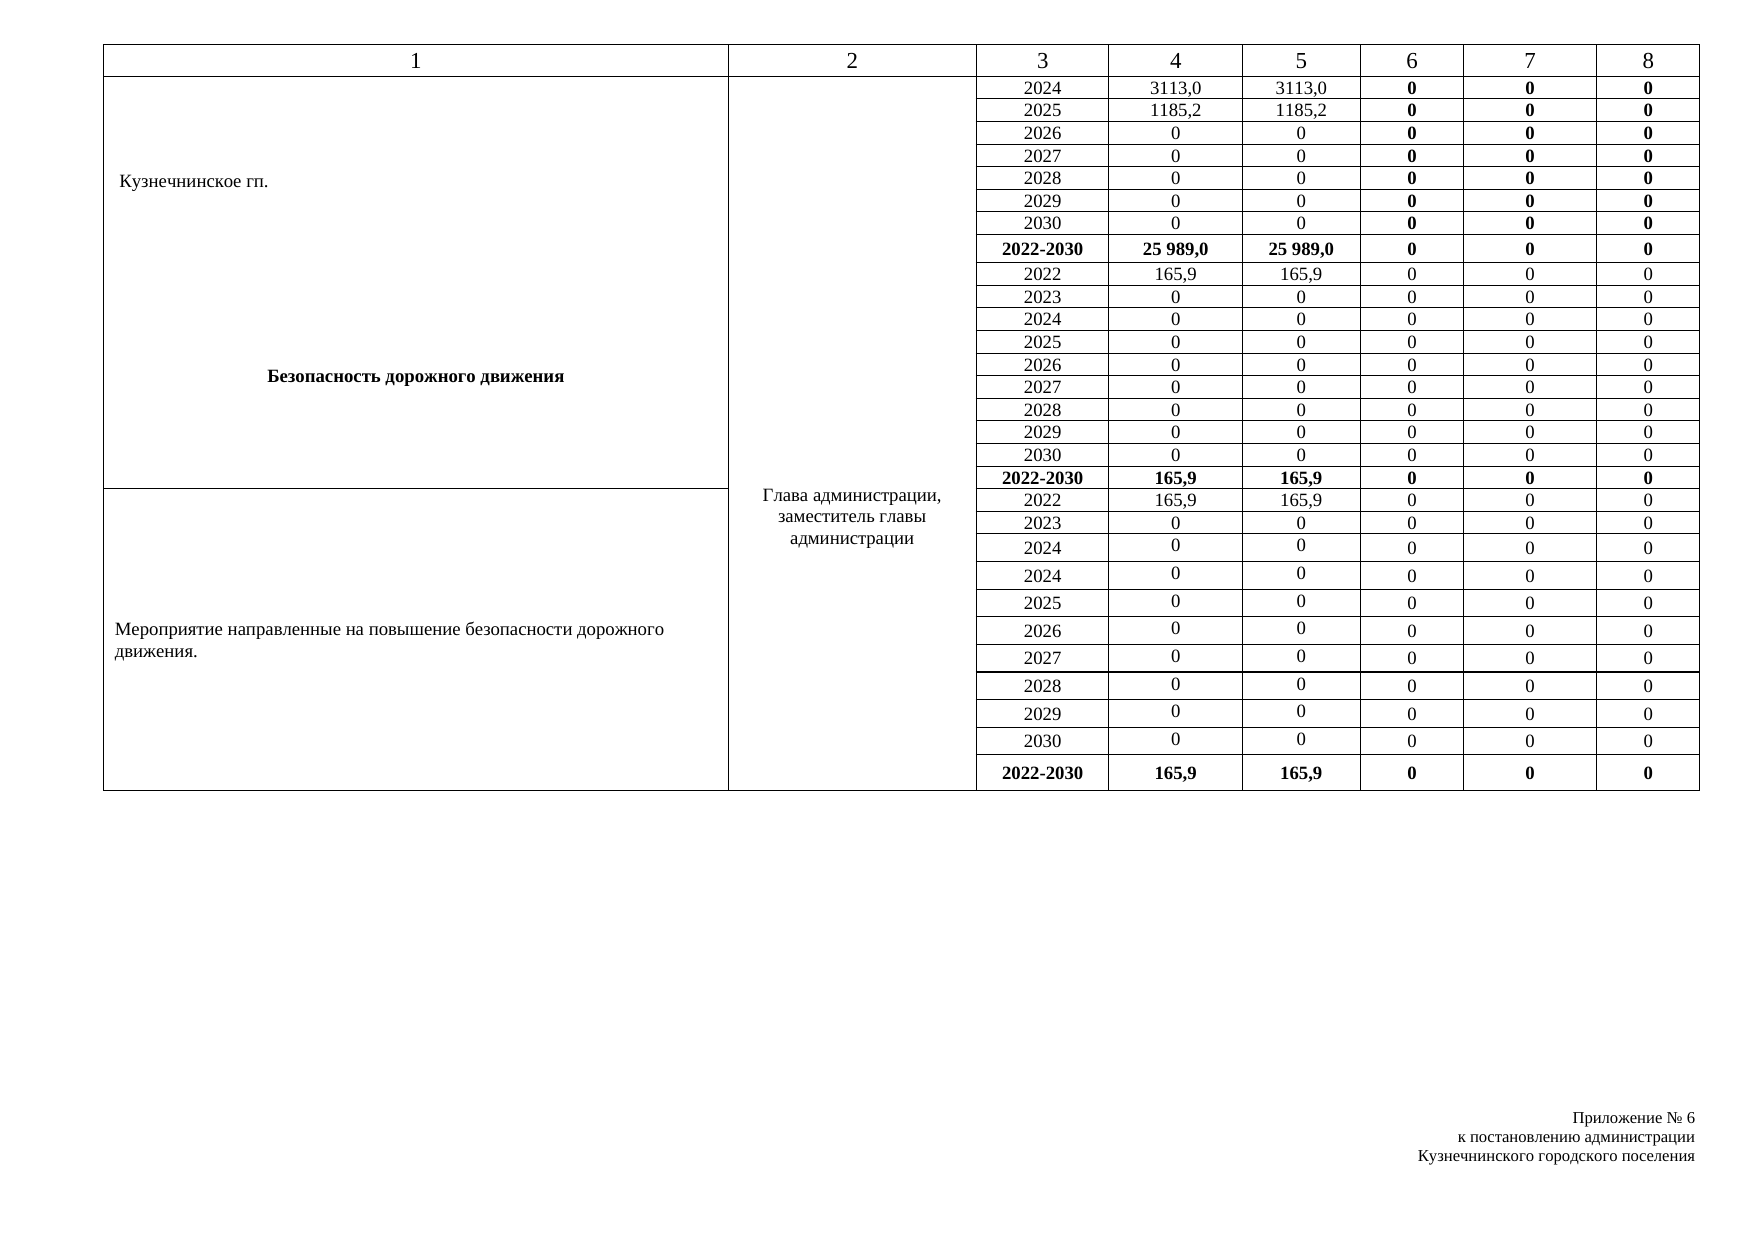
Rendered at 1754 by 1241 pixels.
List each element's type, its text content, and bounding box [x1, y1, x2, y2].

table_cell 0 [1464, 617, 1596, 644]
table_cell 0 [1597, 167, 1699, 189]
table_cell 165,9 [1109, 467, 1242, 488]
table_cell 0 [1109, 286, 1242, 307]
table_cell 2030 [977, 212, 1108, 234]
table_cell 0 [1464, 700, 1596, 727]
table_cell 0 [1361, 99, 1463, 121]
table_cell 0 [1361, 421, 1463, 443]
table_cell 0 [1464, 728, 1596, 754]
table_cell 2022 [977, 263, 1108, 285]
table_cell 0 [1243, 122, 1360, 143]
table_cell 0 [1361, 444, 1463, 466]
table_cell 0 [1361, 512, 1463, 533]
table_cell 2022 [977, 489, 1108, 511]
table_cell 0 [1109, 122, 1242, 143]
table_cell 0 [1361, 77, 1463, 98]
table_cell 0 [1361, 235, 1463, 262]
table_cell 0 [1109, 534, 1242, 561]
table_cell 2025 [977, 99, 1108, 121]
table_cell 0 [1597, 122, 1699, 143]
table_cell 0 [1109, 399, 1242, 420]
table_cell 0 [1464, 263, 1596, 285]
table_cell 0 [1597, 728, 1699, 754]
table_cell 0 [1597, 331, 1699, 352]
table_cell 0 [1464, 99, 1596, 121]
table_cell 0 [1243, 728, 1360, 754]
text Кузнечнинского городского поселения [118, 1146, 1695, 1165]
table_cell 0 [1361, 467, 1463, 488]
table_cell 0 [1597, 235, 1699, 262]
table_cell 1185,2 [1109, 99, 1242, 121]
table_cell 0 [1597, 190, 1699, 211]
table_cell 0 [1597, 645, 1699, 671]
table_cell 0 [1464, 331, 1596, 352]
table_cell 0 [1361, 534, 1463, 561]
text к постановлению администрации [118, 1127, 1695, 1146]
table_cell 0 [1464, 467, 1596, 488]
table_cell 0 [1109, 590, 1242, 616]
table_cell 2026 [977, 122, 1108, 143]
table_cell 0 [1361, 728, 1463, 754]
table_cell 0 [1109, 354, 1242, 375]
table_cell 2025 [977, 590, 1108, 616]
table_cell 0 [1597, 755, 1699, 790]
table_cell 0 [1109, 512, 1242, 533]
table_cell 165,9 [1243, 263, 1360, 285]
table_cell 0 [1597, 700, 1699, 727]
table_cell 2026 [977, 354, 1108, 375]
table_cell 0 [1109, 645, 1242, 671]
table_cell 0 [1109, 376, 1242, 398]
table_cell 0 [1243, 308, 1360, 330]
table_cell 0 [1597, 77, 1699, 98]
table_cell 0 [1597, 421, 1699, 443]
table_cell 0 [1243, 562, 1360, 588]
table_cell 0 [1243, 190, 1360, 211]
table_cell Мероприятие направленные на повышение безопасности дорожного движения. [104, 489, 728, 790]
text Приложение № 6 [118, 1107, 1695, 1127]
table_cell 0 [1361, 122, 1463, 143]
table_cell 0 [1464, 590, 1596, 616]
table_cell 2030 [977, 444, 1108, 466]
table_cell 2027 [977, 645, 1108, 671]
table_header 6 [1361, 45, 1463, 76]
table_cell 2022-2030 [977, 235, 1108, 262]
table_cell 25 989,0 [1243, 235, 1360, 262]
table_cell 0 [1597, 562, 1699, 588]
table_cell 2027 [977, 145, 1108, 166]
table_cell 0 [1597, 590, 1699, 616]
table_cell 2024 [977, 534, 1108, 561]
table_cell 0 [1361, 399, 1463, 420]
table_cell 0 [1361, 590, 1463, 616]
table_cell 0 [1361, 308, 1463, 330]
table_cell 0 [1597, 512, 1699, 533]
table_header 2 [729, 45, 976, 76]
table_cell 2024 [977, 77, 1108, 98]
table_cell 0 [1464, 122, 1596, 143]
table_cell 165,9 [1243, 467, 1360, 488]
table_cell 2022-2030 [977, 755, 1108, 790]
table_cell 0 [1464, 645, 1596, 671]
table_cell Безопасность дорожного движения [104, 262, 728, 488]
table_cell 0 [1361, 167, 1463, 189]
table_cell 165,9 [1109, 755, 1242, 790]
table_header 4 [1109, 45, 1242, 76]
table_cell 0 [1597, 399, 1699, 420]
table_cell 0 [1597, 263, 1699, 285]
table_cell 0 [1597, 489, 1699, 511]
table_cell 0 [1243, 534, 1360, 561]
table_cell 0 [1243, 700, 1360, 727]
table_cell 2029 [977, 421, 1108, 443]
table_cell 2024 [977, 562, 1108, 588]
table_cell 0 [1243, 421, 1360, 443]
table_cell 1185,2 [1243, 99, 1360, 121]
table_cell 0 [1361, 190, 1463, 211]
table_cell 0 [1109, 421, 1242, 443]
table_header 3 [977, 45, 1108, 76]
table_cell 0 [1243, 145, 1360, 166]
table_cell 0 [1243, 617, 1360, 644]
table_cell 0 [1109, 212, 1242, 234]
table_cell 0 [1109, 617, 1242, 644]
table_cell 165,9 [1243, 489, 1360, 511]
table_cell 0 [1243, 512, 1360, 533]
table_cell 0 [1361, 286, 1463, 307]
table_cell 0 [1597, 354, 1699, 375]
table_cell 0 [1243, 399, 1360, 420]
table_cell 0 [1361, 562, 1463, 588]
table_cell 0 [1464, 755, 1596, 790]
table_cell 0 [1464, 534, 1596, 561]
table_cell 0 [1243, 444, 1360, 466]
table_cell 0 [1109, 673, 1242, 699]
table_cell 0 [1464, 512, 1596, 533]
table_cell 0 [1464, 562, 1596, 588]
table_cell 3113,0 [1243, 77, 1360, 98]
table_cell 0 [1597, 145, 1699, 166]
table_cell 2024 [977, 308, 1108, 330]
table_cell 0 [1243, 376, 1360, 398]
table_cell 0 [1597, 376, 1699, 398]
table_cell 0 [1464, 190, 1596, 211]
table_header 5 [1243, 45, 1360, 76]
table_cell 0 [1109, 444, 1242, 466]
table_cell 165,9 [1109, 489, 1242, 511]
table_cell 0 [1109, 331, 1242, 352]
table_cell 0 [1597, 308, 1699, 330]
table_cell 165,9 [1109, 263, 1242, 285]
table_header 8 [1597, 45, 1699, 76]
table_cell 2022-2030 [977, 467, 1108, 488]
table_cell 2023 [977, 512, 1108, 533]
table_cell 0 [1597, 467, 1699, 488]
table_cell 0 [1361, 700, 1463, 727]
table_cell 2028 [977, 673, 1108, 699]
table_cell 0 [1361, 617, 1463, 644]
table_cell 0 [1109, 562, 1242, 588]
table_cell 0 [1361, 354, 1463, 375]
table_cell 0 [1464, 354, 1596, 375]
table_cell 0 [1597, 99, 1699, 121]
table_cell 2027 [977, 376, 1108, 398]
table_cell 2023 [977, 286, 1108, 307]
table_cell 0 [1597, 286, 1699, 307]
table_cell 0 [1361, 331, 1463, 352]
table_cell 2026 [977, 617, 1108, 644]
table_header 7 [1464, 45, 1596, 76]
table_cell 0 [1243, 673, 1360, 699]
table_cell 0 [1361, 755, 1463, 790]
table_cell 0 [1464, 235, 1596, 262]
table_cell 0 [1464, 421, 1596, 443]
table_cell 2029 [977, 700, 1108, 727]
table_cell 0 [1109, 308, 1242, 330]
table_cell 3113,0 [1109, 77, 1242, 98]
table_cell 0 [1464, 489, 1596, 511]
table_cell 165,9 [1243, 755, 1360, 790]
table_cell 0 [1464, 308, 1596, 330]
table_cell 0 [1361, 489, 1463, 511]
table_cell 0 [1109, 190, 1242, 211]
table_cell 0 [1464, 212, 1596, 234]
table_cell 0 [1597, 444, 1699, 466]
table_cell 0 [1109, 145, 1242, 166]
table_cell 0 [1464, 286, 1596, 307]
table_cell 0 [1464, 673, 1596, 699]
table_cell 2028 [977, 167, 1108, 189]
table_cell 0 [1243, 331, 1360, 352]
table_cell 0 [1109, 700, 1242, 727]
table_cell 0 [1243, 212, 1360, 234]
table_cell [729, 262, 976, 790]
table_header 1 [104, 45, 728, 76]
table_cell 0 [1243, 645, 1360, 671]
table_cell 0 [1243, 590, 1360, 616]
table_cell 2025 [977, 331, 1108, 352]
table_cell 25 989,0 [1109, 235, 1242, 262]
table_cell 0 [1361, 263, 1463, 285]
table_cell 2029 [977, 190, 1108, 211]
table_cell 0 [1109, 167, 1242, 189]
table_cell 0 [1597, 534, 1699, 561]
table_cell 0 [1361, 645, 1463, 671]
table_cell 0 [1464, 399, 1596, 420]
table_cell 0 [1464, 167, 1596, 189]
table_cell 0 [1243, 167, 1360, 189]
table_cell 2028 [977, 399, 1108, 420]
table_cell 0 [1597, 617, 1699, 644]
table_cell 0 [1243, 354, 1360, 375]
table_cell 0 [1109, 728, 1242, 754]
table_cell 0 [1464, 444, 1596, 466]
table_cell 2030 [977, 728, 1108, 754]
table_cell 0 [1464, 145, 1596, 166]
table_cell 0 [1361, 376, 1463, 398]
table_cell 0 [1597, 673, 1699, 699]
table_cell 0 [1361, 212, 1463, 234]
table_cell 0 [1361, 673, 1463, 699]
table_cell 0 [1597, 212, 1699, 234]
table_cell 0 [1464, 77, 1596, 98]
table_cell 0 [1464, 376, 1596, 398]
table_cell 0 [1361, 145, 1463, 166]
table_cell 0 [1243, 286, 1360, 307]
